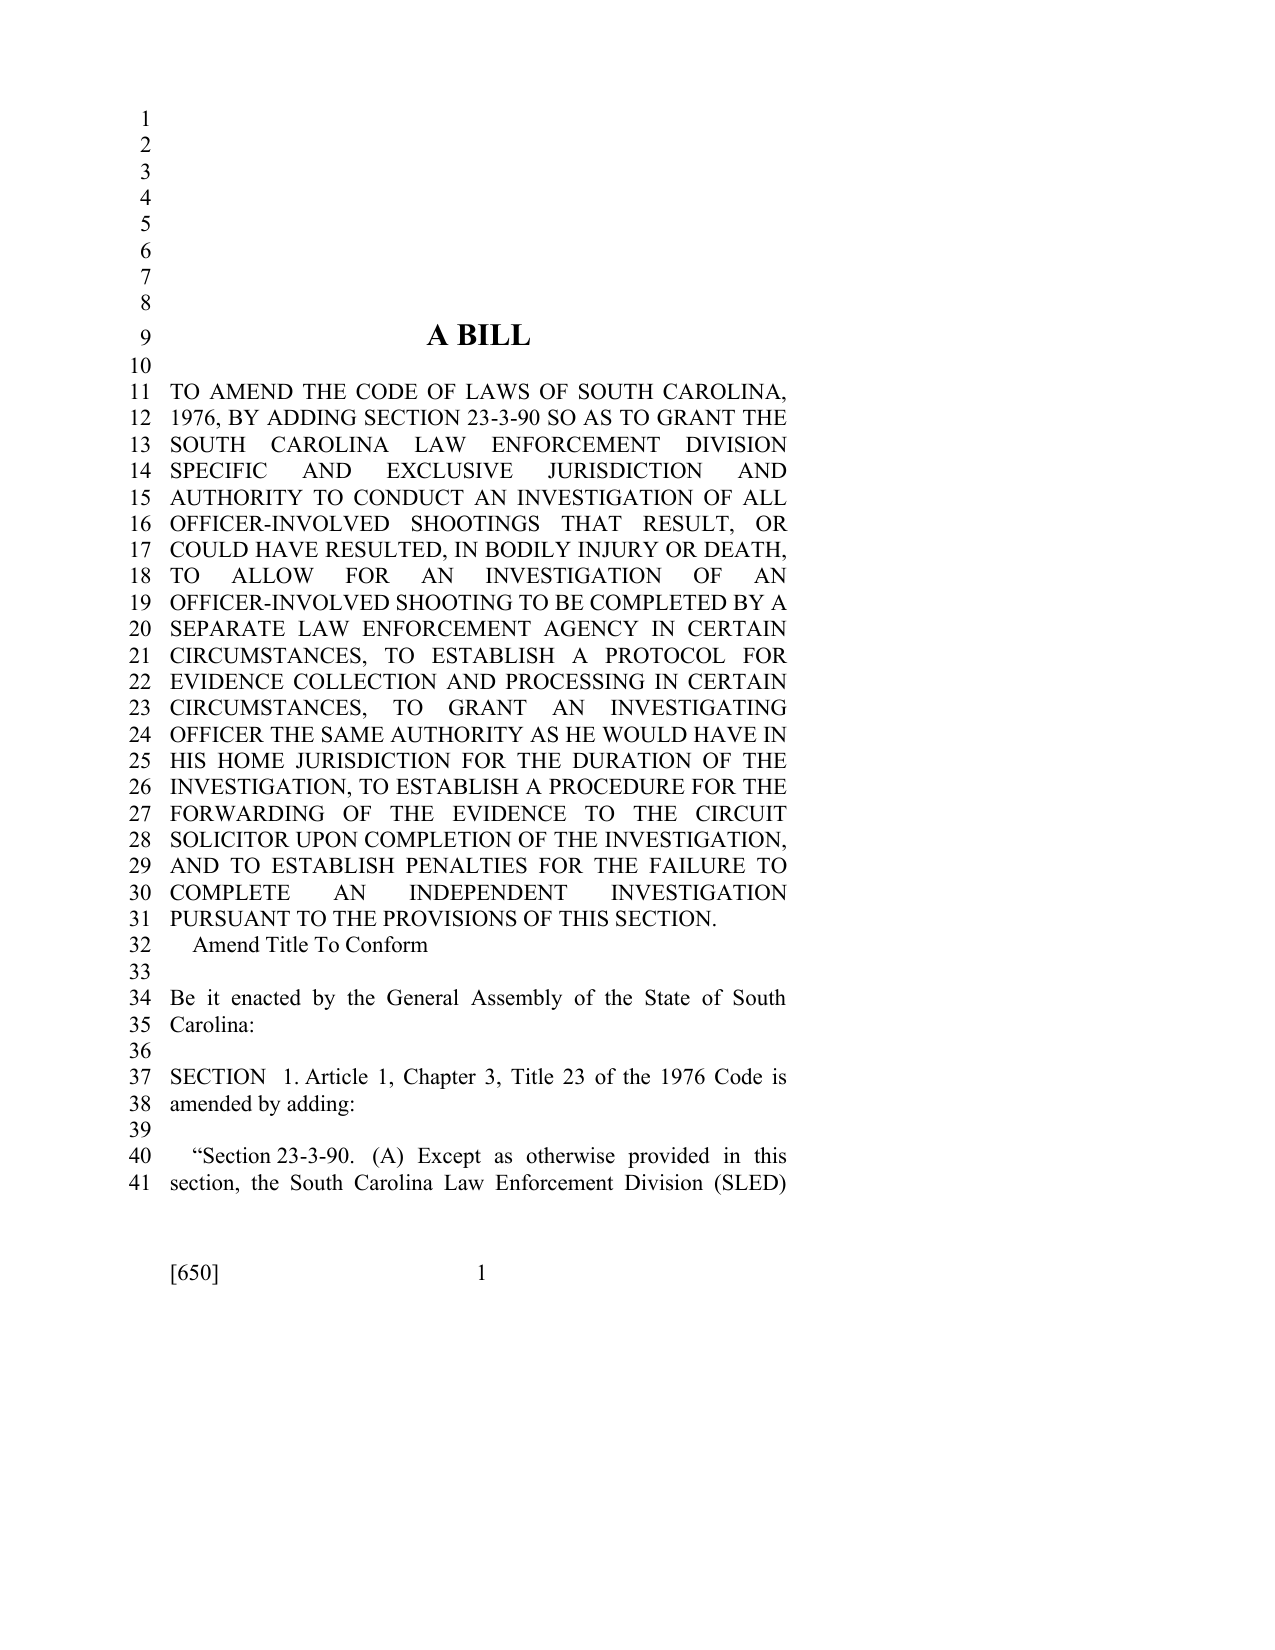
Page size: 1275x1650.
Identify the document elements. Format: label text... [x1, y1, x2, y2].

text A BILL [169, 316, 787, 352]
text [169, 1142, 787, 1195]
text TO AMEND THE CODE OF LAWS OF SOUTH CAROLINA, 1976, BY ADDING SECTION 23-3-90 SO AS TO GRANT THE SOUTH CAROLINA LAW ENFORCEMENT DIVISION SPECIFIC AND EXCLUSIVE JURISDICTION AND AUTHORITY TO CONDUCT AN INVESTIGATION OF ALL OFFICER-INVOLVED SHOOTINGS THAT RESULT, OR COULD HAVE RESULTED, IN BODILY INJURY OR DEATH, TO ALLOW FOR AN INVESTIGATION OF AN OFFICER-INVOLVED SHOOTING TO BE COMPLETED BY A SEPARATE LAW ENFORCEMENT AGENCY IN CERTAIN CIRCUMSTANCES, TO ESTABLISH A PROTOCOL FOR EVIDENCE COLLECTION AND PROCESSING IN CERTAIN CIRCUMSTANCES, TO GRANT AN INVESTIGATING OFFICER THE SAME AUTHORITY AS HE WOULD HAVE IN HIS HOME JURISDICTION FOR THE DURATION OF THE INVESTIGATION, TO ESTABLISH A PROCEDURE FOR THE FORWARDING OF THE EVIDENCE TO THE CIRCUIT SOLICITOR UPON COMPLETION OF THE INVESTIGATION, AND TO ESTABLISH PENALTIES FOR THE FAILURE TO COMPLETE AN INDEPENDENT INVESTIGATION PURSUANT TO THE PROVISIONS OF THIS SECTION. [169, 378, 787, 932]
text Amend Title To Conform [169, 932, 787, 958]
text SECTION 1. Article 1, Chapter 3, Title 23 of the 1976 Code is amended by adding: [169, 1063, 787, 1116]
text Be it enacted by the General Assembly of the State of South Carolina: [169, 984, 787, 1037]
